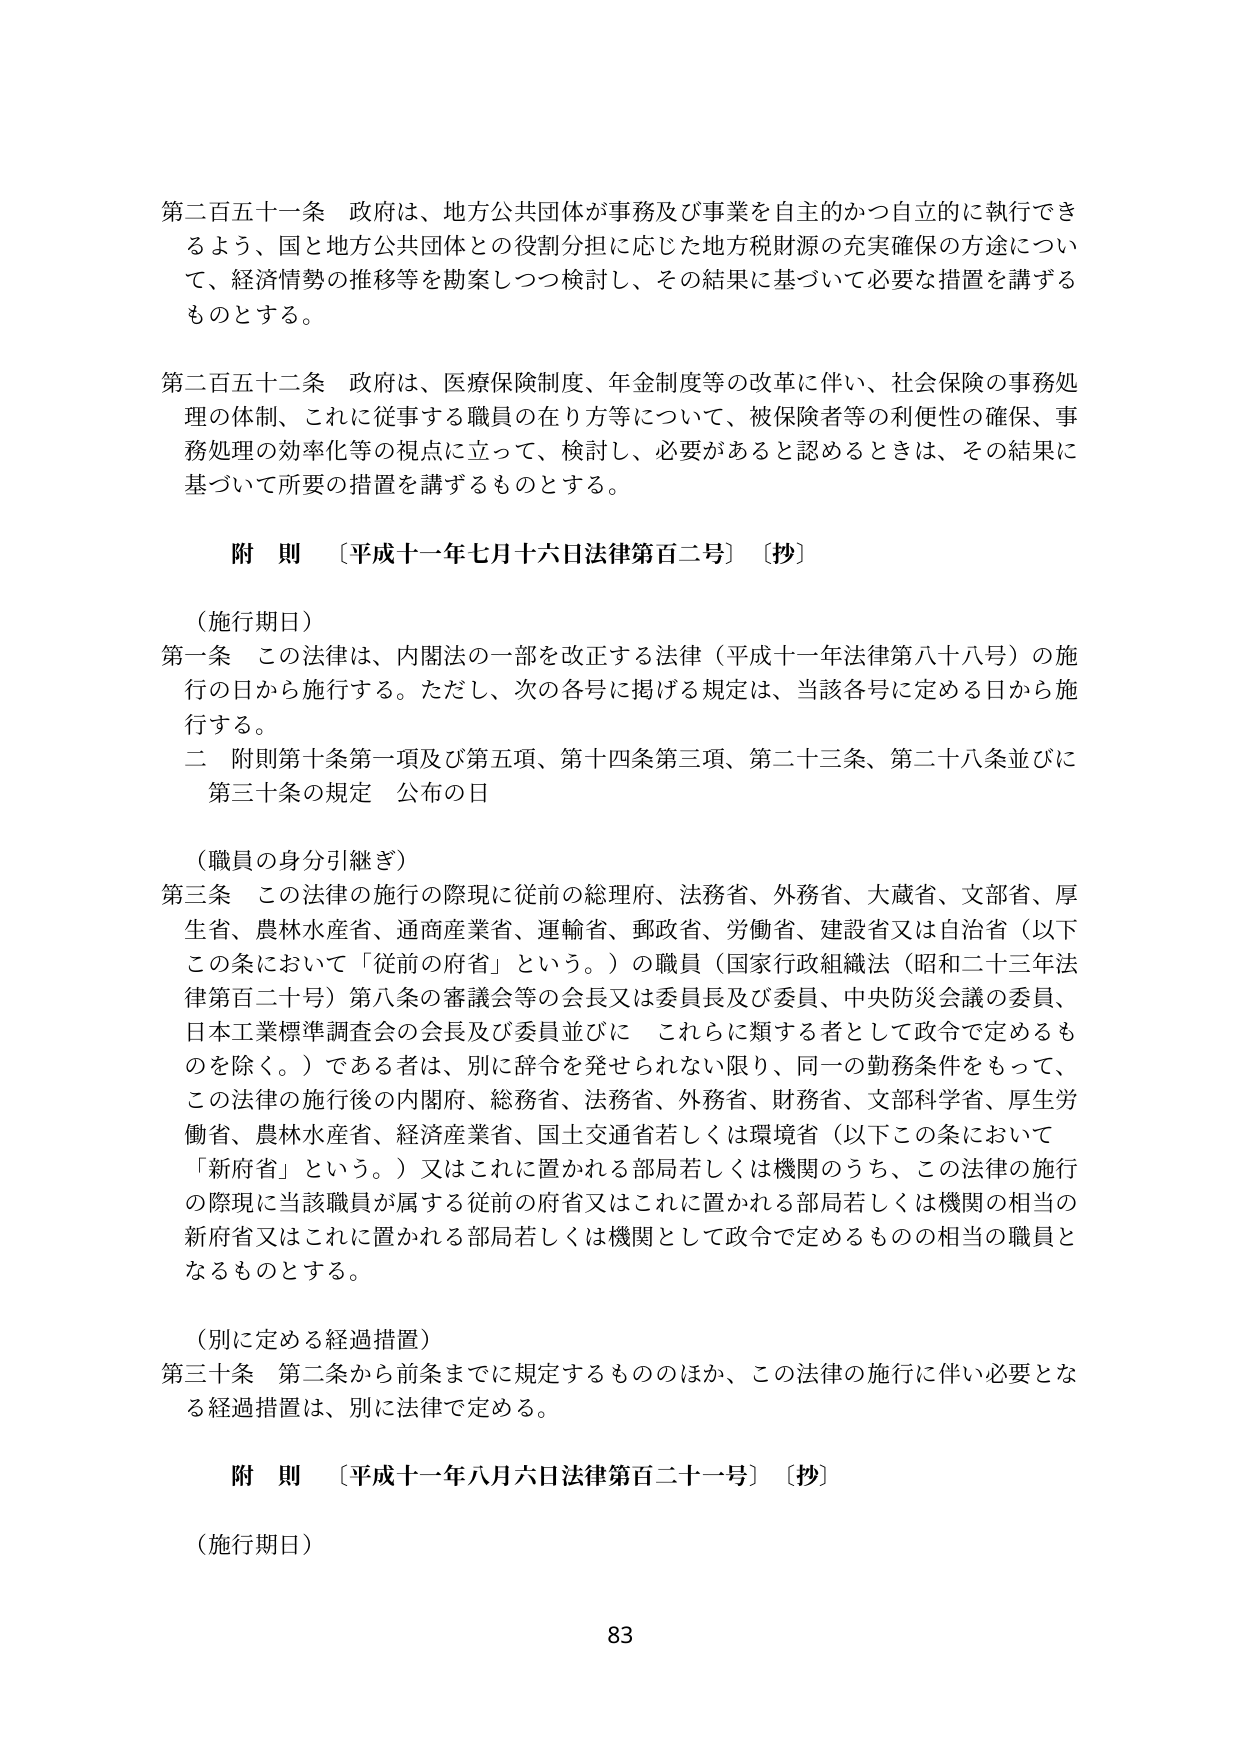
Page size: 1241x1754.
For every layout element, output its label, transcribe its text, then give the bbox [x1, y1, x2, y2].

text 第一条 この法律は、内閣法の一部を改正する法律（平成十一年法律第八十八号）の施行の日から施行する。ただし、次の各号に掲げる規定は、当該各号に定める日から施行する。 [161, 638, 1079, 740]
text （施行期日） [184, 1526, 1079, 1560]
text 附 則 〔平成十一年八月六日法律第百二十一号〕〔抄〕 [230, 1458, 1079, 1492]
text 二 附則第十条第一項及び第五項、第十四条第三項、第二十三条、第二十八条並びに第三十条の規定 公布の日 [184, 740, 1079, 809]
text 附 則 〔平成十一年七月十六日法律第百二号〕〔抄〕 [230, 535, 1079, 569]
text 第二百五十二条 政府は、医療保険制度、年金制度等の改革に伴い、社会保険の事務処理の体制、これに従事する職員の在り方等について、被保険者等の利便性の確保、事務処理の効率化等の視点に立って、検討し、必要があると認めるときは、その結果に基づいて所要の措置を講ずるものとする。 [161, 364, 1079, 501]
text 第二百五十一条 政府は、地方公共団体が事務及び事業を自主的かつ自立的に執行できるよう、国と地方公共団体との役割分担に応じた地方税財源の充実確保の方途について、経済情勢の推移等を勘案しつつ検討し、その結果に基づいて必要な措置を講ずるものとする。 [161, 194, 1079, 330]
text 第三条 この法律の施行の際現に従前の総理府、法務省、外務省、大蔵省、文部省、厚生省、農林水産省、通商産業省、運輸省、郵政省、労働省、建設省又は自治省（以下この条において「従前の府省」という。）の職員（国家行政組織法（昭和二十三年法律第百二十号）第八条の審議会等の会長又は委員長及び委員、中央防災会議の委員、日本工業標準調査会の会長及び委員並びに これらに類する者として政令で定めるものを除く。）である者は、別に辞令を発せられない限り、同一の勤務条件をもって、この法律の施行後の内閣府、総務省、法務省、外務省、財務省、文部科学省、厚生労働省、農林水産省、経済産業省、国土交通省若しくは環境省（以下この条において「新府省」という。）又はこれに置かれる部局若しくは機関のうち、この法律の施行の際現に当該職員が属する従前の府省又はこれに置かれる部局若しくは機関の相当の新府省又はこれに置かれる部局若しくは機関として政令で定めるものの相当の職員となるものとする。 [161, 877, 1079, 1287]
text （施行期日） [184, 604, 1079, 638]
text （職員の身分引継ぎ） [184, 843, 1079, 877]
text （別に定める経過措置） [184, 1321, 1079, 1355]
text 第三十条 第二条から前条までに規定するもののほか、この法律の施行に伴い必要となる経過措置は、別に法律で定める。 [161, 1355, 1079, 1424]
